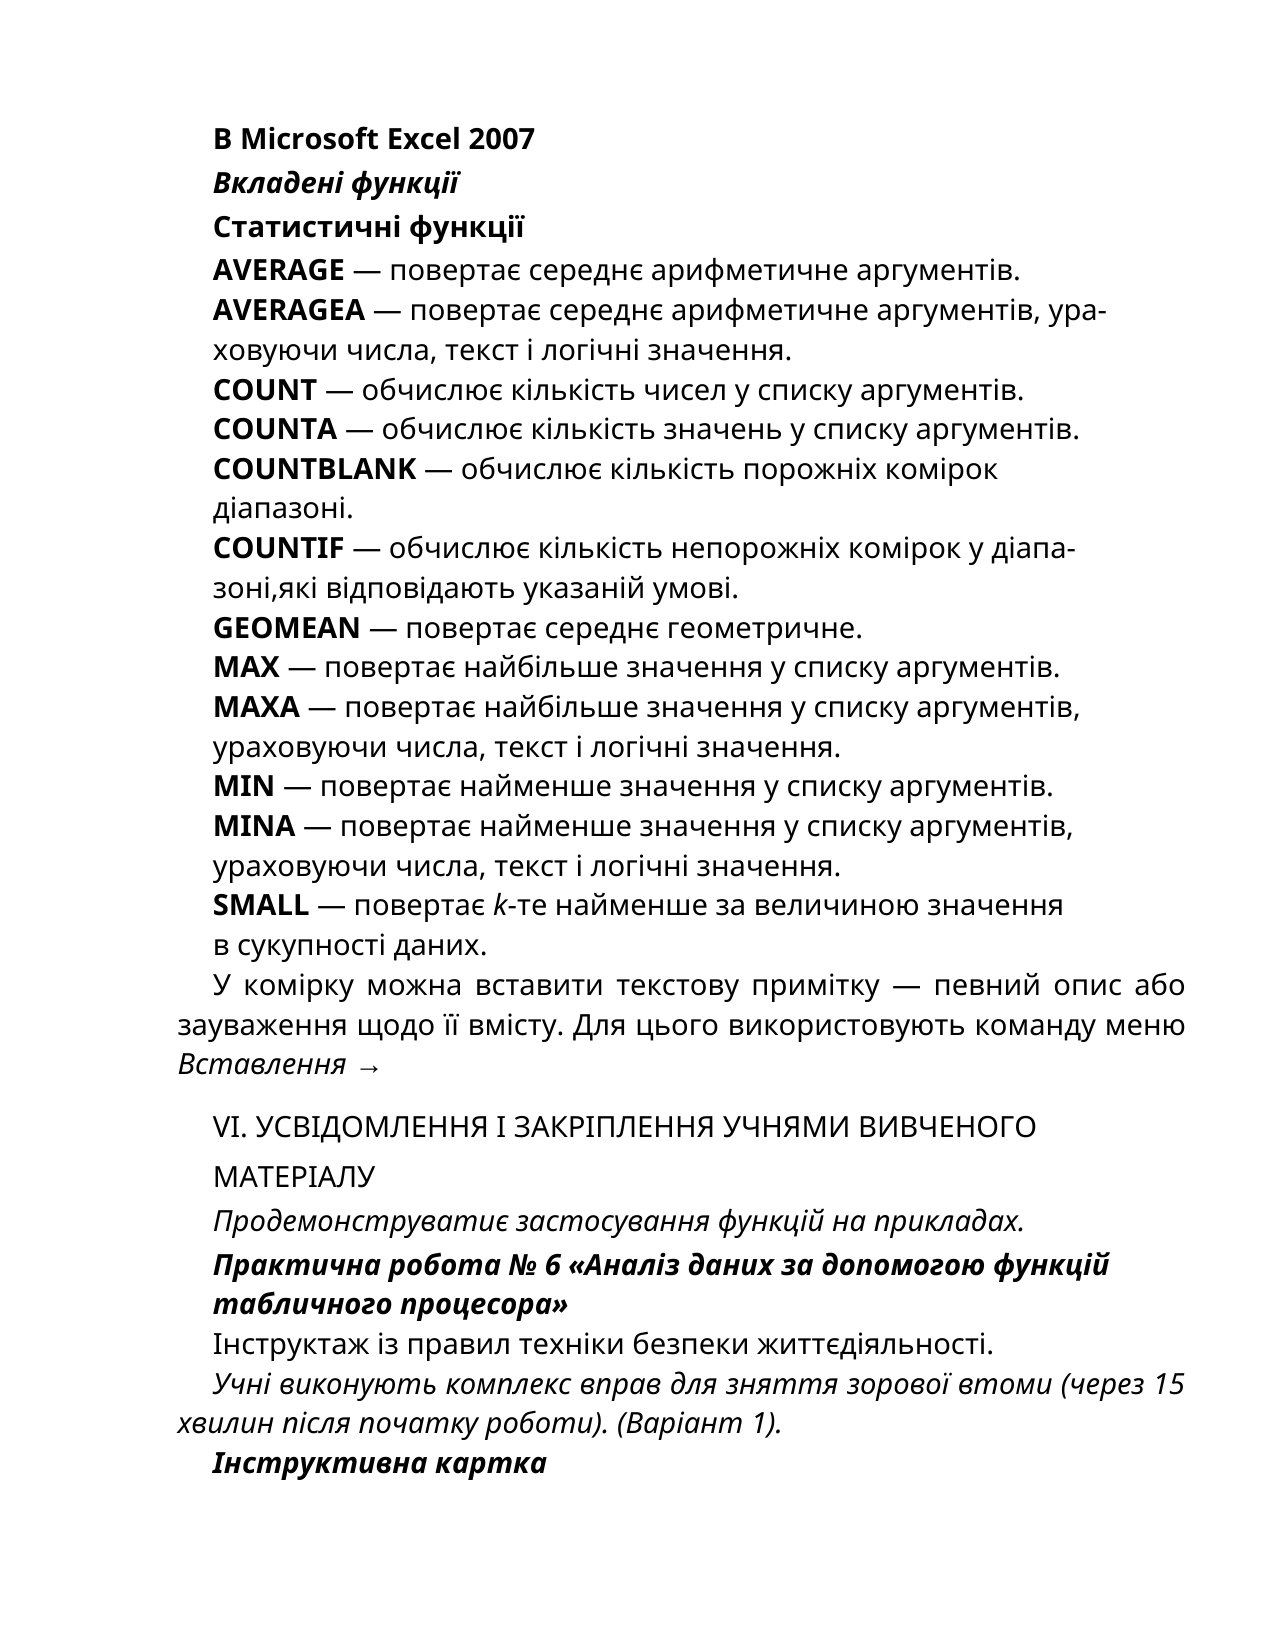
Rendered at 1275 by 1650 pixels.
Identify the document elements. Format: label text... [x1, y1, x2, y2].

text Учні виконують комплекс вправ для зняття зорової втоми (через 15 хвилин після початку роботи). (Варіант 1). [177, 1363, 1186, 1442]
text У комірку можна вставити текстову примітку — певний опис або зауваження щодо її вмісту. Для цього використовують команду меню Вставлення → [177, 964, 1186, 1083]
text Практична робота № 6 «Аналіз даних за допомогою функцій табличного процесора» [213, 1244, 1186, 1323]
text діапазоні. [177, 488, 1186, 527]
text COUNTIF — обчислює кількість непорожніх комірок у діапа- [177, 527, 1186, 567]
text SMALL — повертає k-те найменше за величиною значення [177, 885, 1186, 924]
text COUNT — обчислює кількість чисел у списку аргументів. [177, 369, 1186, 408]
text МАТЕРІАЛУ [213, 1156, 1186, 1196]
text Вкладені функції [213, 162, 1186, 202]
text COUNTBLANK — обчислює кількість порожніх комірок [177, 448, 1186, 488]
text Статистичні функції [213, 206, 1186, 246]
text MAX — повертає найбільше значення у списку аргументів. [177, 647, 1186, 686]
text Інструктаж із правил техніки безпеки життєдіяльності. [177, 1323, 1186, 1363]
text MAXA — повертає найбільше значення у списку аргументів, [177, 686, 1186, 726]
text в сукупності даних. [177, 924, 1186, 964]
text MIN — повертає найменше значення у списку аргументів. [177, 766, 1186, 805]
text VI. УСВІДОМЛЕННЯ І ЗАКРІПЛЕННЯ УЧНЯМИ ВИВЧЕНОГО [213, 1106, 1186, 1146]
text GEOMEAN — повертає середнє геометричне. [177, 607, 1186, 647]
text ураховуючи числа, текст і логічні значення. [177, 845, 1186, 885]
text MINA — повертає найменше значення у списку аргументів, [177, 805, 1186, 845]
text ураховуючи числа, текст і логічні значення. [177, 726, 1186, 766]
text Інструктивна картка [213, 1442, 1186, 1482]
text Продемонструватиє застосування функцій на прикладах. [177, 1200, 1186, 1240]
text зоні,які відповідають указаній умові. [177, 567, 1186, 607]
text COUNTA — обчислює кількість значень у списку аргументів. [177, 408, 1186, 448]
text AVERAGE — повертає середнє арифметичне аргументів. [177, 250, 1186, 289]
text В Microsoft Excel 2007 [177, 118, 1186, 158]
text AVERAGEA — повертає середнє арифметичне аргументів, ура- [177, 289, 1186, 329]
text ховуючи числа, текст і логічні значення. [177, 329, 1186, 369]
